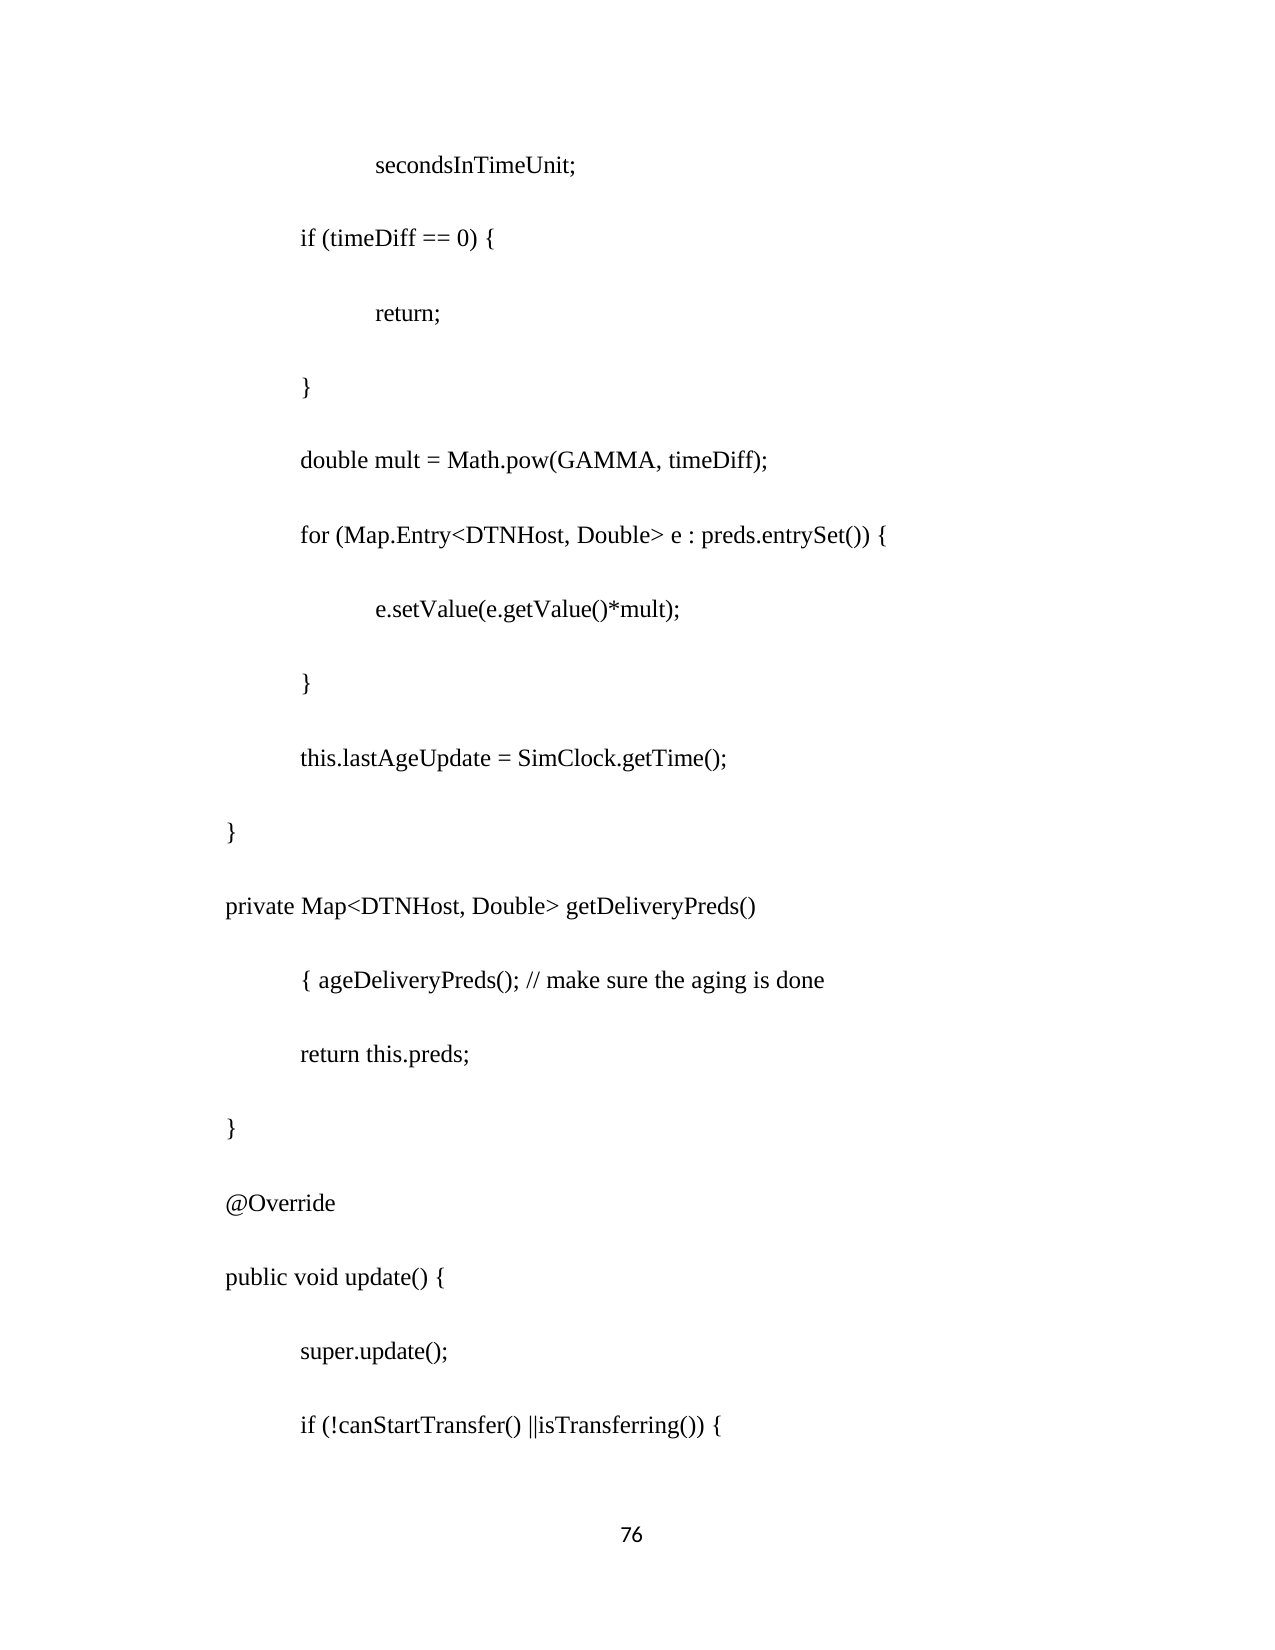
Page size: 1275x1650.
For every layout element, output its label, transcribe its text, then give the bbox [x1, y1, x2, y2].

text } [225, 1113, 1267, 1142]
text for (Map.Entry<DTNHost, Double> e : preds.entrySet()) { e.setValue(e.getValue()*mult); [300, 520, 1131, 623]
text return; [375, 298, 1267, 326]
text super.update(); [300, 1336, 1267, 1364]
text @Override [225, 1188, 1267, 1217]
text } [300, 372, 1267, 400]
text } [300, 668, 1267, 697]
text this.lastAgeUpdate = SimClock.getTime(); [300, 743, 1267, 771]
text public void update() { [225, 1262, 1267, 1291]
text private Map<DTNHost, Double> getDeliveryPreds() { ageDeliveryPreds(); // make sure the aging is done return this.preds; [225, 891, 829, 1068]
text double mult = Math.pow(GAMMA, timeDiff); [300, 446, 1267, 474]
text secondsInTimeUnit; if (timeDiff == 0) { [300, 150, 589, 252]
text if (!canStartTransfer() ||isTransferring()) { [300, 1410, 1267, 1439]
text } [225, 817, 1267, 845]
